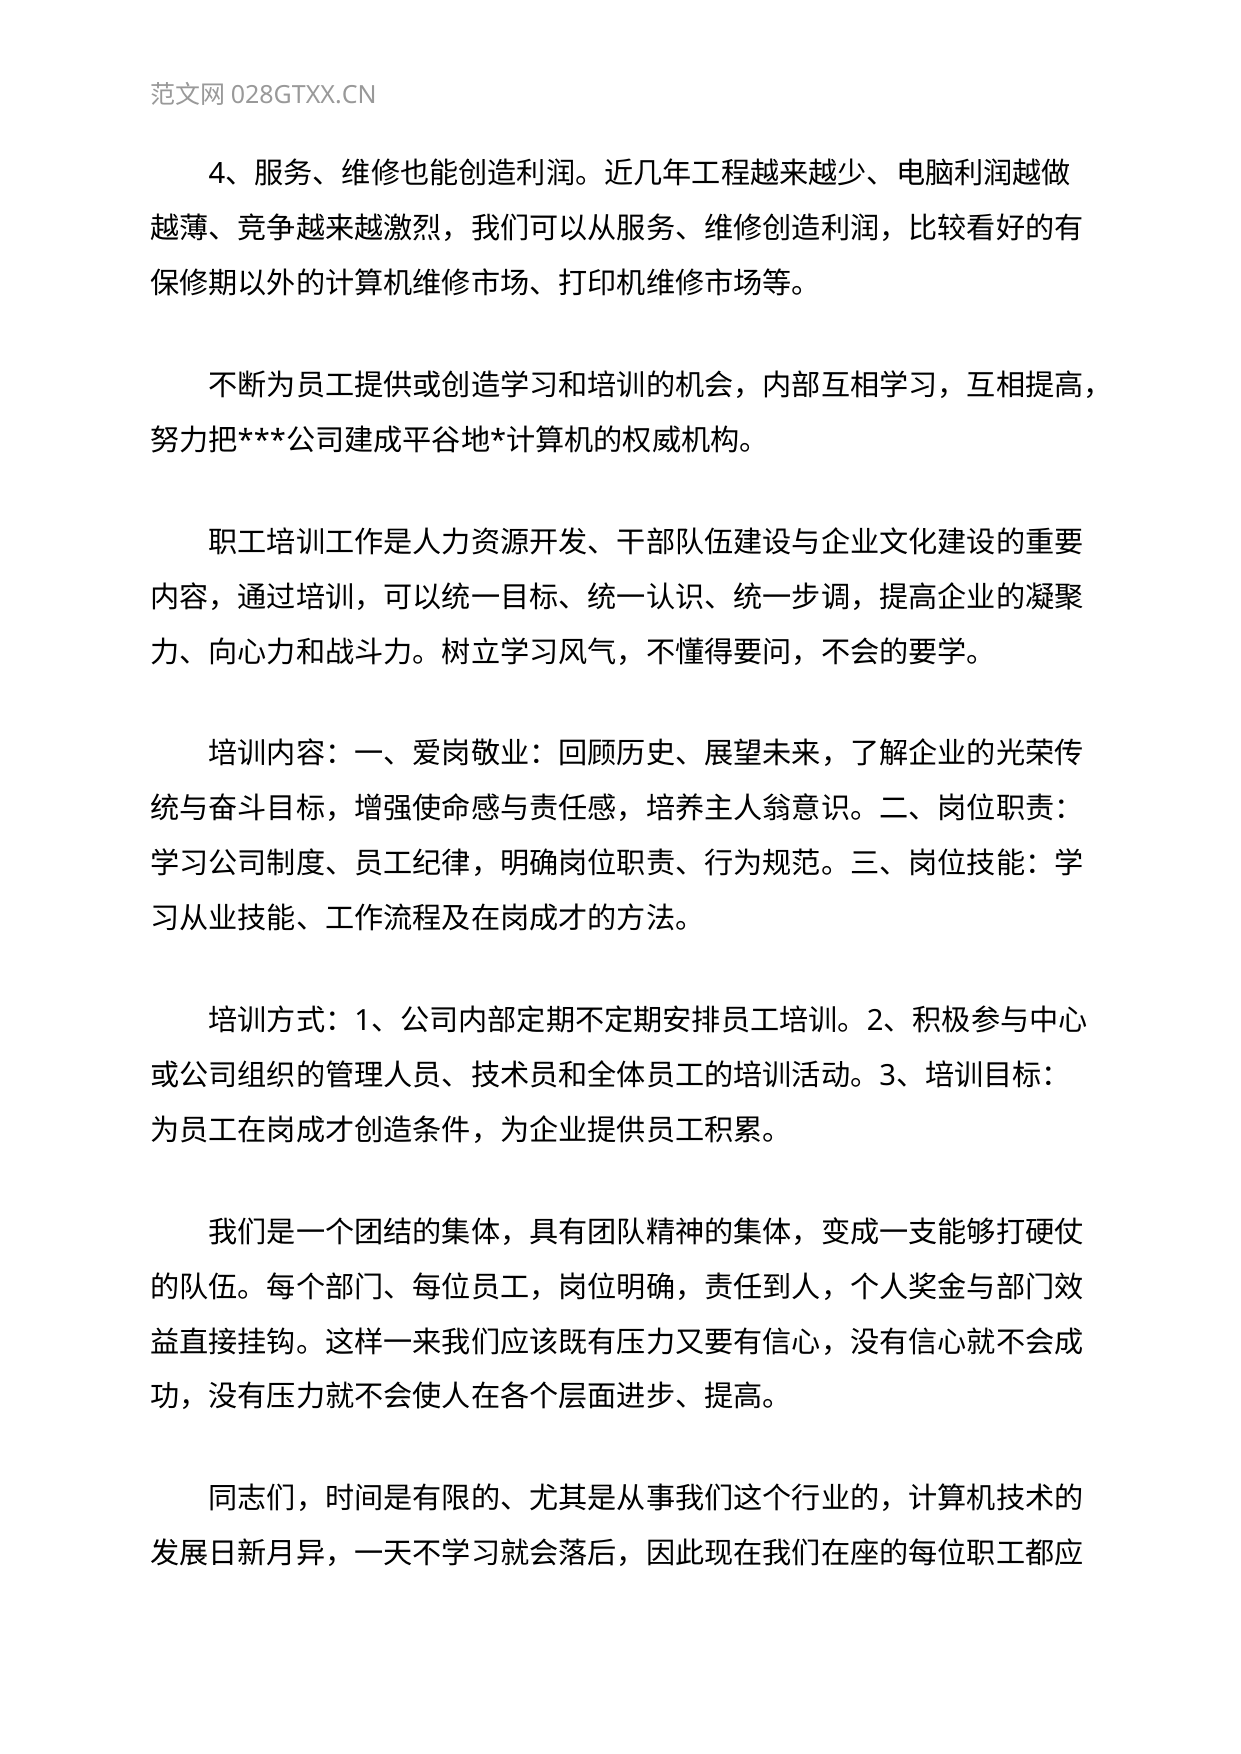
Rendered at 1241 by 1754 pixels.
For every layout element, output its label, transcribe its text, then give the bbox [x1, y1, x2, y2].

text 职工培训工作是人力资源开发、干部队伍建设与企业文化建设的重要内容，通过培训，可以统一目标、统一认识、统一步调，提高企业的凝聚力、向心力和战斗力。树立学习风气，不懂得要问，不会的要学。 [150, 518, 1090, 671]
text 培训内容：一、爱岗敬业：回顾历史、展望未来，了解企业的光荣传统与奋斗目标，增强使命感与责任感，培养主人翁意识。二、岗位职责：学习公司制度、员工纪律，明确岗位职责、行为规范。三、岗位技能：学习从业技能、工作流程及在岗成才的方法。 [150, 730, 1090, 937]
text 不断为员工提供或创造学习和培训的机会，内部互相学习，互相提高，努力把***公司建成平谷地*计算机的权威机构。 [150, 362, 1090, 459]
text 4、服务、维修也能创造利润。近几年工程越来越少、电脑利润越做越薄、竞争越来越激烈，我们可以从服务、维修创造利润，比较看好的有保修期以外的计算机维修市场、打印机维修市场等。 [150, 150, 1090, 302]
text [150, 1475, 1090, 1572]
text 我们是一个团结的集体，具有团队精神的集体，变成一支能够打硬仗的队伍。每个部门、每位员工，岗位明确，责任到人，个人奖金与部门效益直接挂钩。这样一来我们应该既有压力又要有信心，没有信心就不会成功，没有压力就不会使人在各个层面进步、提高。 [150, 1208, 1090, 1415]
text 培训方式：1、公司内部定期不定期安排员工培训。2、积极参与中心或公司组织的管理人员、技术员和全体员工的培训活动。3、培训目标：为员工在岗成才创造条件，为企业提供员工积累。 [150, 997, 1090, 1149]
